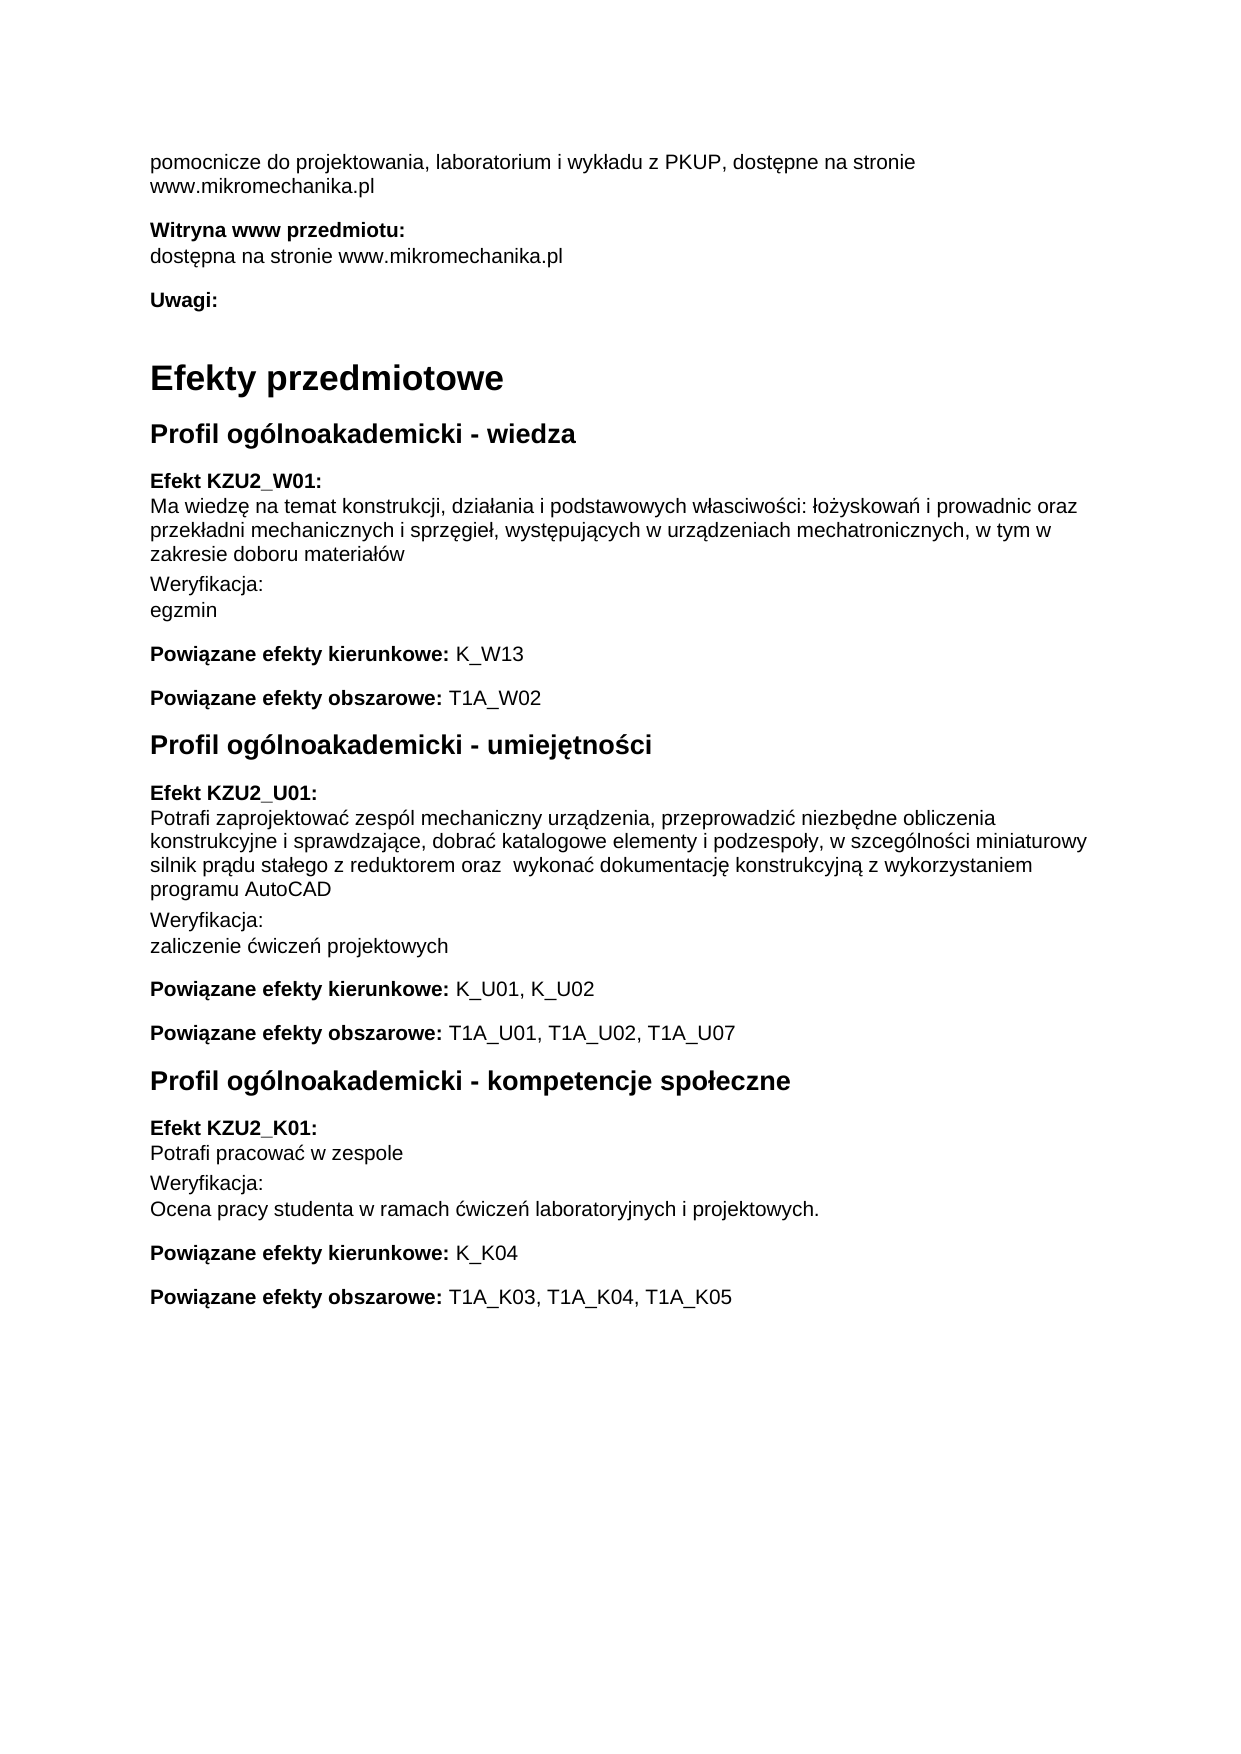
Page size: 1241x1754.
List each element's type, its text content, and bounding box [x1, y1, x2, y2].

text Efekt KZU2_W01: [150, 469, 1090, 493]
text Ma wiedzę na temat konstrukcji, działania i podstawowych własciwości: łożyskowań i prowadnic oraz przekładni mechanicznych i sprzęgieł, występujących w urządzeniach mechatronicznych, w tym w zakresie doboru materiałów [150, 494, 1090, 566]
subtitle Profil ogólnoakademicki - wiedza [150, 418, 1090, 449]
subtitle Efekty przedmiotowe [150, 357, 1090, 398]
text zaliczenie ćwiczeń projektowych [150, 933, 1090, 957]
text Weryfikacja: [150, 907, 1090, 931]
text Potrafi zaprojektować zespól mechaniczny urządzenia, przeprowadzić niezbędne obliczenia konstrukcyjne i sprawdzające, dobrać katalogowe elementy i podzespoły, w szcególności miniaturowy silnik prądu stałego z reduktorem oraz wykonać dokumentację konstrukcyjną z wykorzystaniem programu AutoCAD [150, 805, 1090, 901]
text Weryfikacja: [150, 572, 1090, 596]
text Efekt KZU2_K01: [150, 1116, 1090, 1140]
text Witryna www przedmiotu: [150, 218, 1090, 242]
text egzmin [150, 598, 1090, 622]
text Powiązane efekty kierunkowe: K_W13 [150, 642, 1090, 666]
text Powiązane efekty obszarowe: T1A_U01, T1A_U02, T1A_U07 [150, 1021, 1090, 1045]
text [150, 150, 1090, 198]
text Weryfikacja: [150, 1171, 1090, 1195]
text Powiązane efekty obszarowe: T1A_K03, T1A_K04, T1A_K05 [150, 1284, 1090, 1308]
text Efekt KZU2_U01: [150, 780, 1090, 804]
text Powiązane efekty kierunkowe: K_U01, K_U02 [150, 977, 1090, 1001]
subtitle Profil ogólnoakademicki - kompetencje społeczne [150, 1065, 1090, 1096]
text Potrafi pracować w zespole [150, 1141, 1090, 1165]
subtitle Profil ogólnoakademicki - umiejętności [150, 729, 1090, 761]
text Uwagi: [150, 287, 1090, 311]
text Ocena pracy studenta w ramach ćwiczeń laboratoryjnych i projektowych. [150, 1197, 1090, 1221]
text Powiązane efekty kierunkowe: K_K04 [150, 1241, 1090, 1265]
text dostępna na stronie www.mikromechanika.pl [150, 244, 1090, 268]
text Powiązane efekty obszarowe: T1A_W02 [150, 686, 1090, 709]
